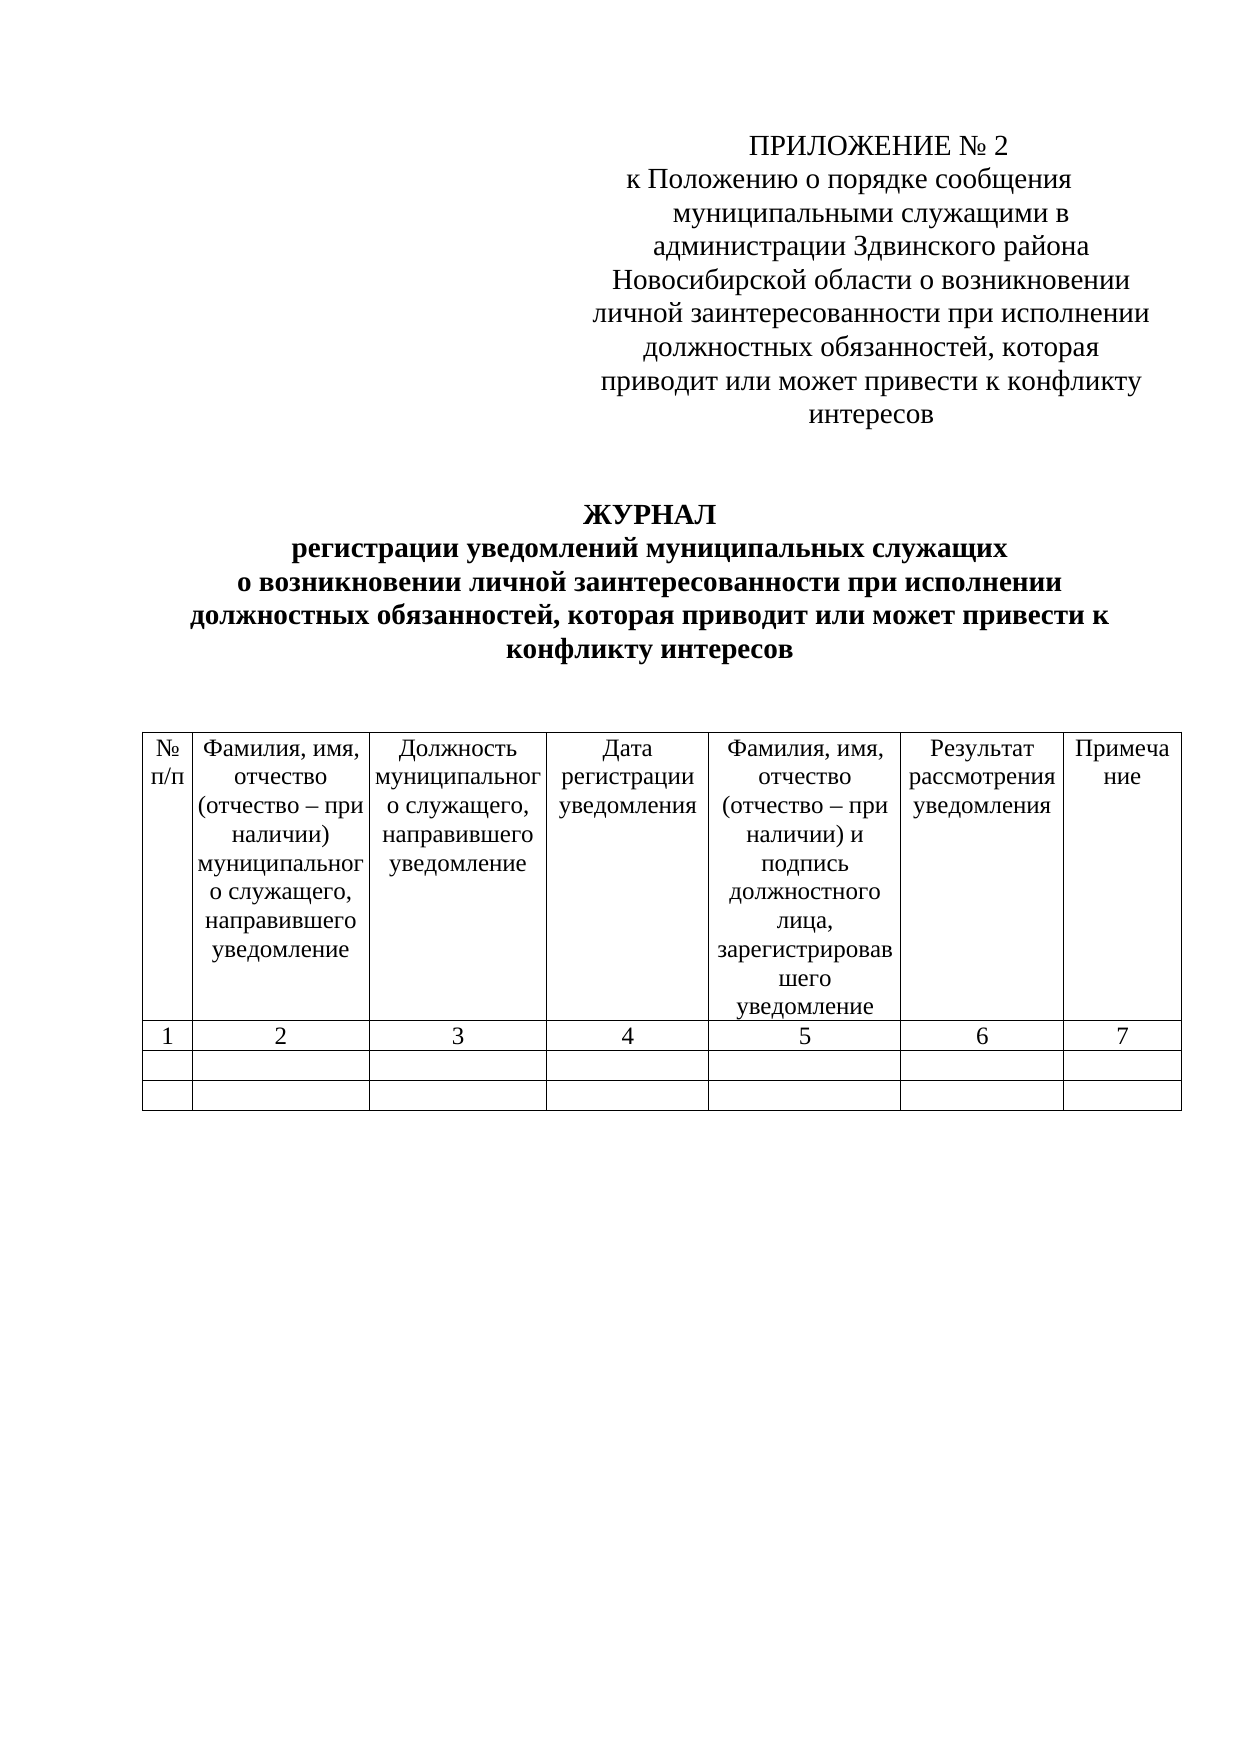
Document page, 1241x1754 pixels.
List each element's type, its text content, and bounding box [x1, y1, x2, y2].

text ЖУРНАЛ [148, 497, 1152, 530]
table_cell 5 [709, 1021, 900, 1050]
text регистрации уведомлений муниципальных служащих [148, 530, 1152, 564]
table_header Примечание [1064, 733, 1181, 1020]
table_cell 2 [193, 1021, 369, 1050]
table_header Фамилия, имя, отчество (отчество ‒ при наличии) и подпись должностного лица, зарегистрировавшего уведомление [709, 733, 900, 1020]
text к Положению о порядке сообщения муниципальными служащими в администрации Здвинского района Новосибирской области о возникновении личной заинтересованности при исполнении должностных обязанностей, которая приводит или может привести к конфликту интересов [546, 161, 1152, 430]
table_header № п/п [143, 733, 192, 1020]
table_cell [143, 1081, 192, 1109]
table_cell [143, 1051, 192, 1080]
table_cell 7 [1064, 1021, 1181, 1050]
table_cell [901, 1051, 1063, 1080]
table_cell [370, 1081, 546, 1109]
table_cell [901, 1081, 1063, 1109]
table_header Дата регистрации уведомления [547, 733, 708, 1020]
table_header Результат рассмотрения уведомления [901, 733, 1063, 1020]
table_cell [370, 1051, 546, 1080]
text о возникновении личной заинтересованности при исполнении должностных обязанностей, которая приводит или может привести к конфликту интересов [148, 564, 1152, 664]
table_cell [547, 1081, 708, 1109]
table_cell [709, 1051, 900, 1080]
table_cell [547, 1051, 708, 1080]
table_cell [709, 1081, 900, 1109]
table_header Должность муниципального служащего, направившего уведомление [370, 733, 546, 1020]
table_cell [1064, 1051, 1181, 1080]
table_cell [193, 1081, 369, 1109]
table_cell [193, 1051, 369, 1080]
table_cell 3 [370, 1021, 546, 1050]
table_cell [1064, 1081, 1181, 1109]
text ПРИЛОЖЕНИЕ № 2 [606, 128, 1152, 161]
table_header Фамилия, имя, отчество (отчество ‒ при наличии) муниципального служащего, направившего уведомление [193, 733, 369, 1020]
table_cell 1 [143, 1021, 192, 1050]
table_cell 4 [547, 1021, 708, 1050]
table_cell 6 [901, 1021, 1063, 1050]
